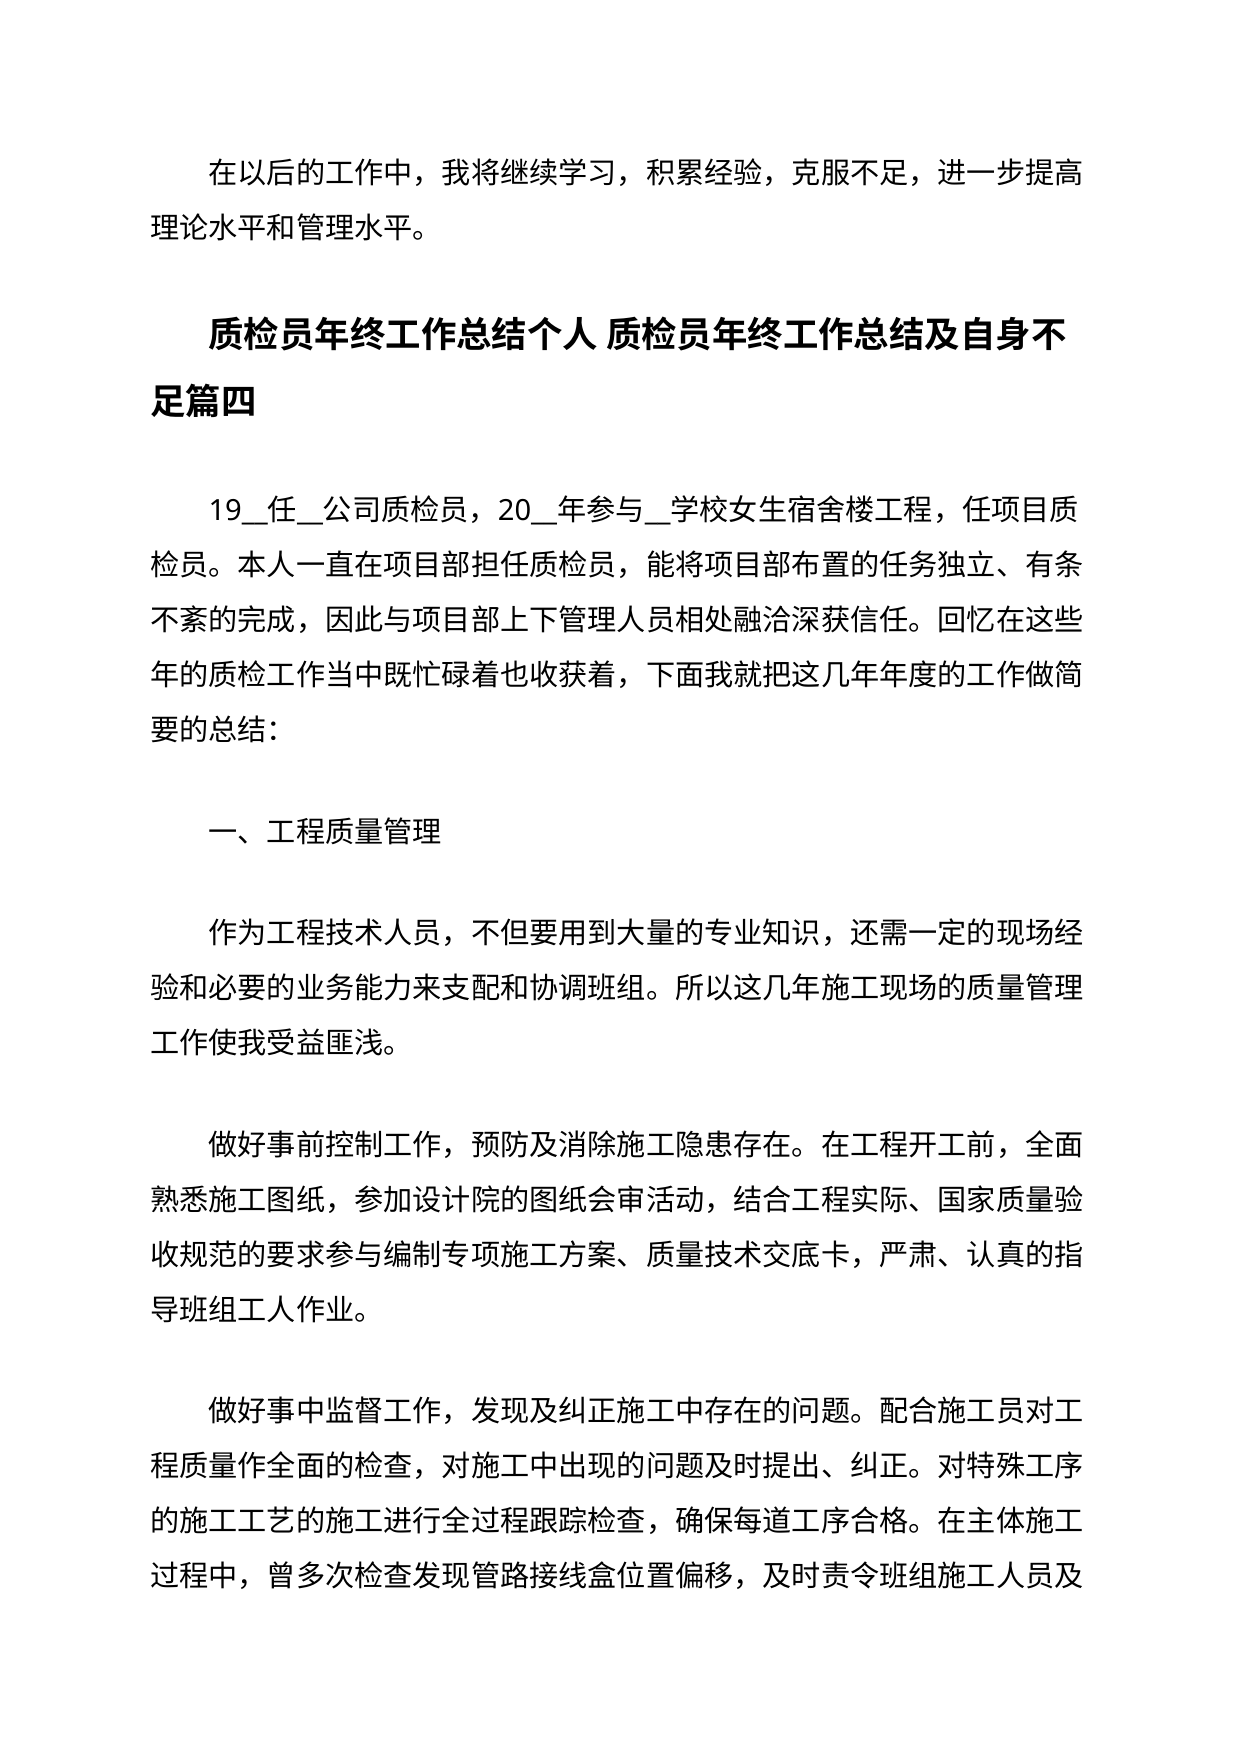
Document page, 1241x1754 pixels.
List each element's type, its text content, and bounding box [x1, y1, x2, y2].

text 做好事前控制工作，预防及消除施工隐患存在。在工程开工前，全面熟悉施工图纸，参加设计院的图纸会审活动，结合工程实际、国家质量验收规范的要求参与编制专项施工方案、质量技术交底卡，严肃、认真的指导班组工人作业。 [150, 1121, 1090, 1328]
text 作为工程技术人员，不但要用到大量的专业知识，还需一定的现场经验和必要的业务能力来支配和协调班组。所以这几年施工现场的质量管理工作使我受益匪浅。 [150, 910, 1090, 1062]
text 一、工程质量管理 [150, 808, 1090, 850]
text 在以后的工作中，我将继续学习，积累经验，克服不足，进一步提高理论水平和管理水平。 [150, 150, 1090, 247]
text 19__任__公司质检员，20__年参与__学校女生宿舍楼工程，任项目质检员。本人一直在项目部担任质检员，能将项目部布置的任务独立、有条不紊的完成，因此与项目部上下管理人员相处融洽深获信任。回忆在这些年的质检工作当中既忙碌着也收获着，下面我就把这几年年度的工作做简要的总结： [150, 487, 1090, 749]
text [150, 1388, 1090, 1595]
text 质检员年终工作总结个人 质检员年终工作总结及自身不足篇四 [150, 307, 1090, 424]
